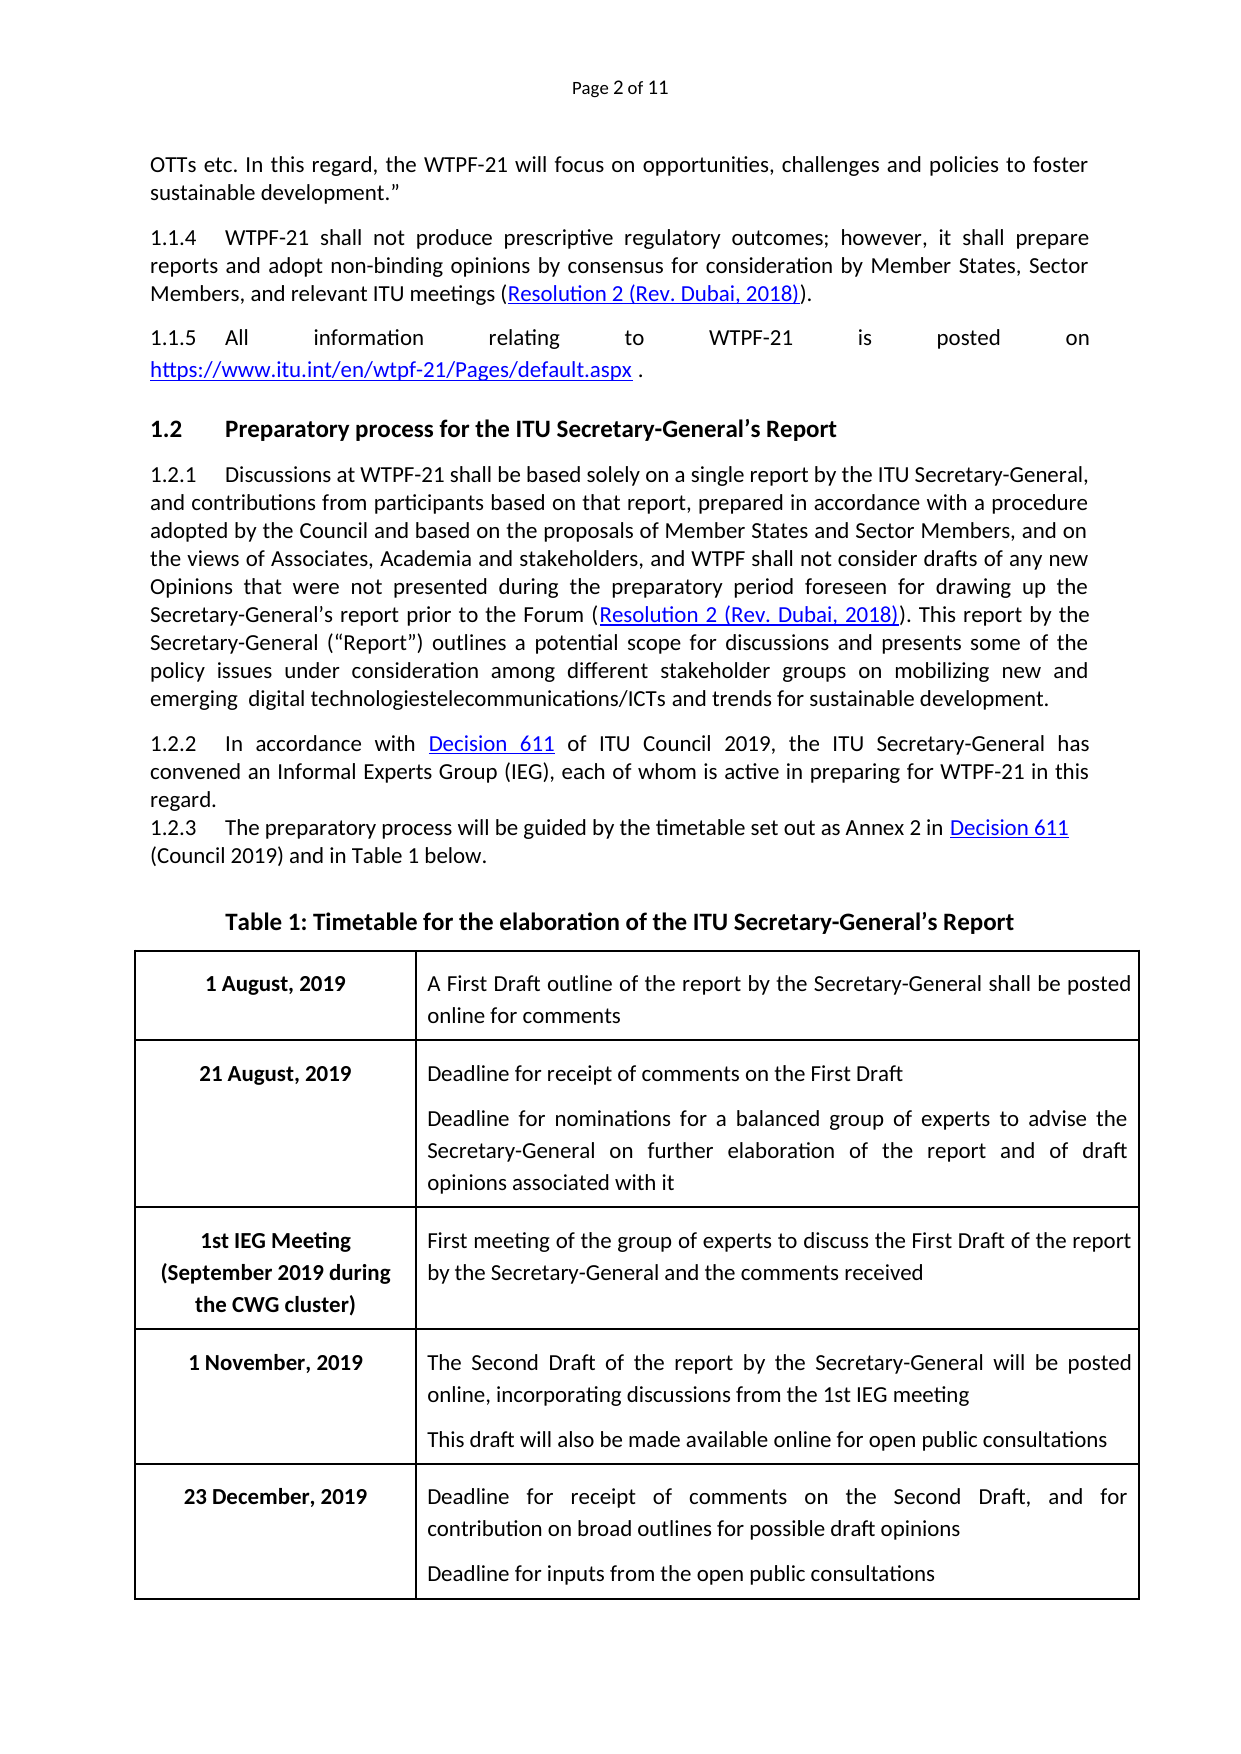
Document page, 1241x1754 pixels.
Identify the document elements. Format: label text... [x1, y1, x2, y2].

text 1.1.5 All information relating to WTPF-21 is posted on https://www.itu.int/en/wtpf-21/Pages/default.aspx . [150, 323, 1090, 384]
text 1.2 Preparatory process for the ITU Secretary-General’s Report [150, 413, 1090, 443]
table_header A First Draft outline of the report by the Secretary-General shall be posted online for comments [417, 952, 1138, 1039]
table_cell 1st IEG Meeting (September 2019 during the CWG cluster) [136, 1208, 415, 1328]
text 1.2.2 In accordance with Decision 611 of ITU Council 2019, the ITU Secretary-General has convened an Informal Experts Group (IEG), each of whom is active in preparing for WTPF-21 in this regard. [150, 729, 1090, 813]
table_cell The Second Draft of the report by the Secretary-General will be posted online, incorporating discussions from the 1st IEG meeting This draft will also be made available online for open public consultations [417, 1330, 1138, 1463]
text Table 1: Timetable for the elaboration of the ITU Secretary-General’s Report [150, 906, 1090, 937]
table_cell First meeting of the group of experts to discuss the First Draft of the report by the Secretary-General and the comments received [417, 1208, 1138, 1328]
text 1.1.4 WTPF-21 shall not produce prescriptive regulatory outcomes; however, it shall prepare reports and adopt non-binding opinions by consensus for consideration by Member States, Sector Members, and relevant ITU meetings (Resolution 2 (Rev. Dubai, 2018)). [150, 223, 1090, 307]
table_cell 23 December, 2019 [136, 1465, 415, 1597]
table_cell 1 November, 2019 [136, 1330, 415, 1463]
text 1.2.3 The preparatory process will be guided by the timetable set out as Annex 2 in Decision 611 (Council 2019) and in Table 1 below. [150, 813, 1090, 869]
table_cell 21 August, 2019 [136, 1041, 415, 1206]
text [150, 150, 1090, 206]
text 1.2.1 Discussions at WTPF-21 shall be based solely on a single report by the ITU Secretary-General, and contributions from participants based on that report, prepared in accordance with a procedure adopted by the Council and based on the proposals of Member States and Sector Members, and on the views of Associates, Academia and stakeholders, and WTPF shall not consider drafts of any new Opinions that were not presented during the preparatory period foreseen for drawing up the Secretary-General’s report prior to the Forum (Resolution 2 (Rev. Dubai, 2018)). This report by the Secretary-General (“Report”) outlines a potential scope for discussions and presents some of the policy issues under consideration among different stakeholder groups on mobilizing new and emerging and trends for sustainable development. [150, 460, 1090, 712]
table_cell Deadline for receipt of comments on the First Draft Deadline for nominations for a balanced group of experts to advise the Secretary-General on further elaboration of the report and of draft opinions associated with it [417, 1041, 1138, 1206]
table_cell Deadline for receipt of comments on the Second Draft, and for contribution on broad outlines for possible draft opinions Deadline for inputs from the open public consultations [417, 1465, 1138, 1597]
table_header 1 August, 2019 [136, 952, 415, 1039]
